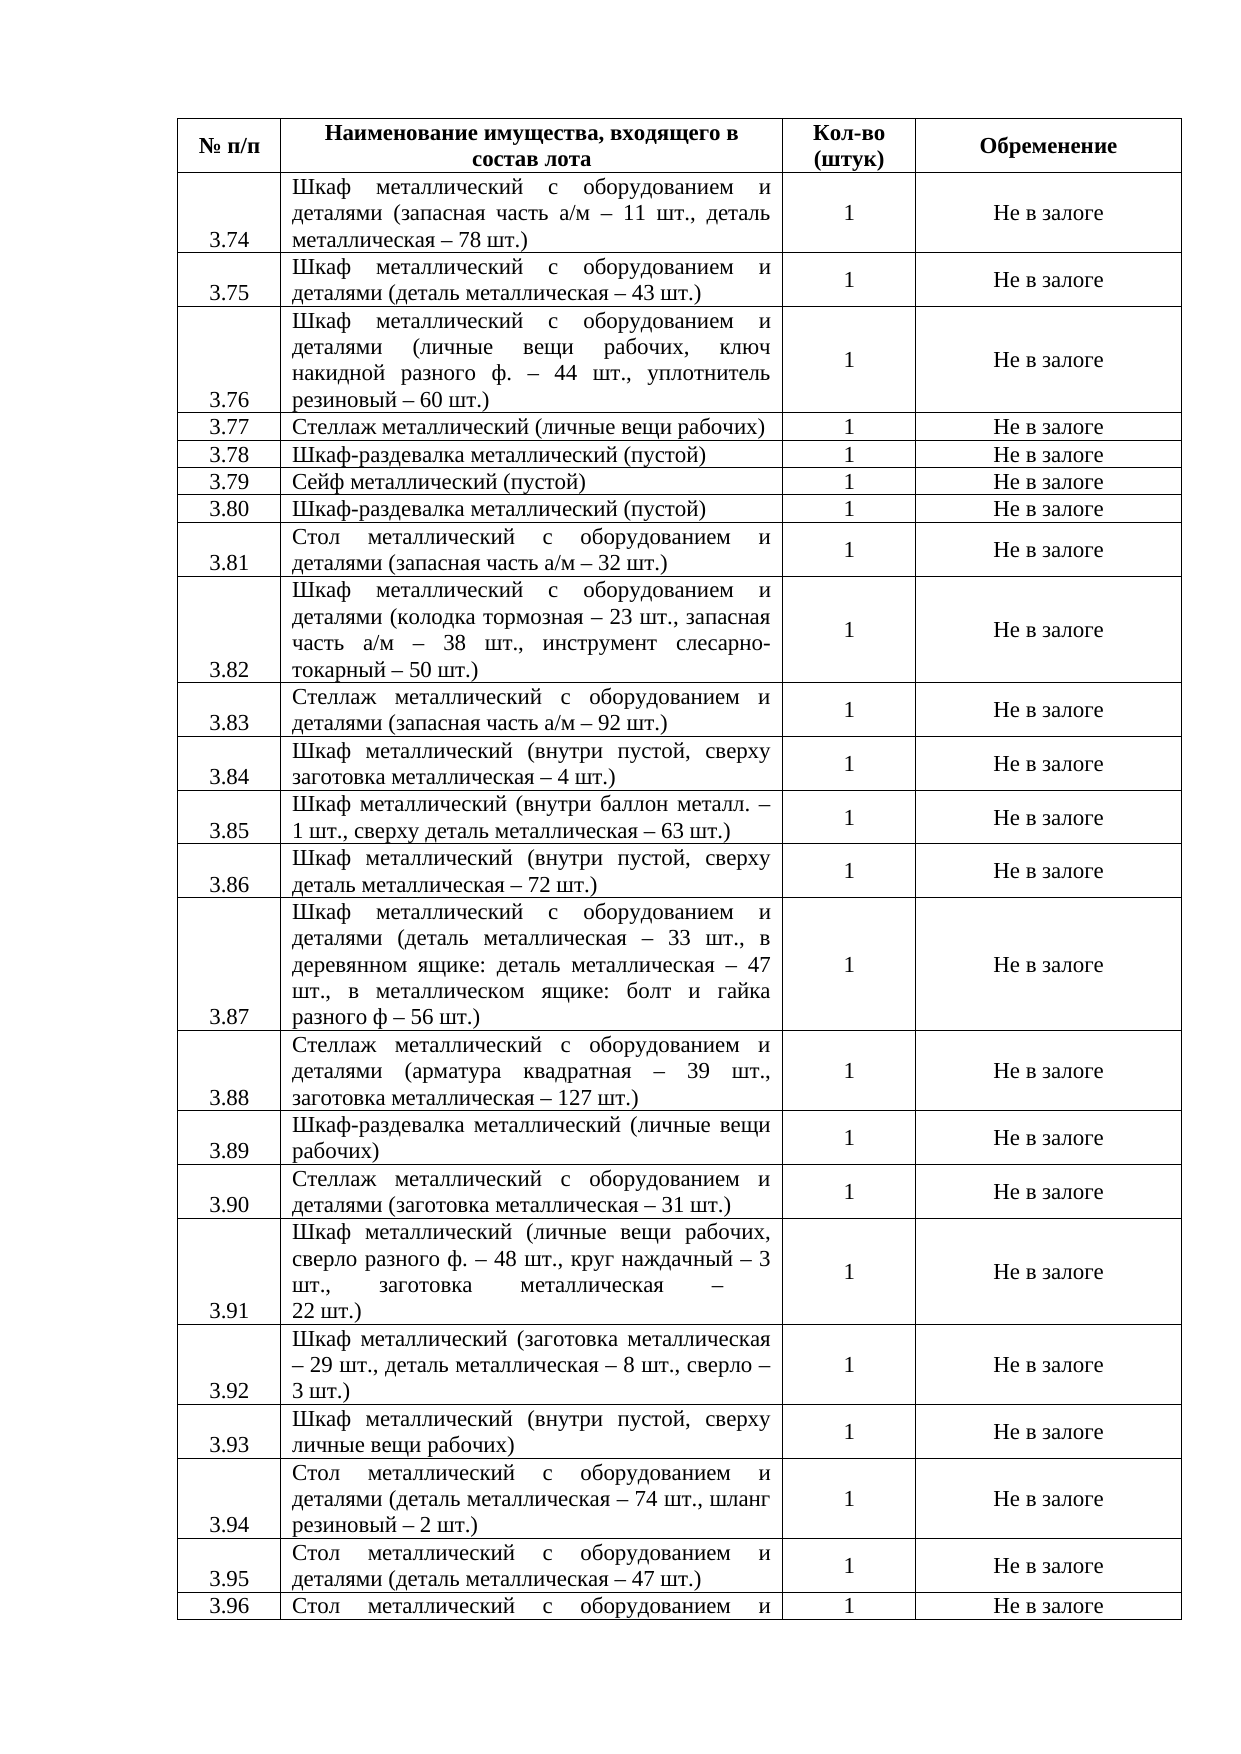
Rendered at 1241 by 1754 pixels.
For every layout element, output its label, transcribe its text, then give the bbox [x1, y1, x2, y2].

table_cell Не в залоге [916, 577, 1181, 682]
table_cell 1 [783, 523, 915, 576]
table_cell Не в залоге [916, 307, 1181, 412]
table_cell Не в залоге [916, 1111, 1181, 1164]
table_cell Не в залоге [916, 1219, 1181, 1324]
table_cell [281, 1593, 782, 1619]
table_cell Не в залоге [916, 1031, 1181, 1110]
table_cell Шкаф металлический (заготовка металлическая – 29 шт., деталь металлическая – 8 шт., сверло – 3 шт.) [281, 1325, 782, 1404]
table_cell Не в залоге [916, 791, 1181, 843]
table_cell 3.86 [178, 844, 280, 897]
table_cell 3.90 [178, 1165, 280, 1217]
table_cell 1 [783, 441, 915, 467]
table_cell 1 [783, 1219, 915, 1324]
table_cell 1 [783, 173, 915, 252]
table_cell Не в залоге [916, 523, 1181, 576]
table_cell Шкаф металлический с оборудованием и деталями (запасная часть а/м – 11 шт., деталь металлическая – 78 шт.) [281, 173, 782, 252]
table_cell Не в залоге [916, 413, 1181, 439]
table_cell 3.78 [178, 441, 280, 467]
table_header Обременение [916, 119, 1181, 172]
table_cell 1 [783, 1031, 915, 1110]
table_cell 3.91 [178, 1219, 280, 1324]
table_header № п/п [178, 119, 280, 172]
table_cell 1 [783, 898, 915, 1030]
table_cell Не в залоге [916, 495, 1181, 522]
table_cell 1 [783, 1593, 915, 1619]
table_cell Шкаф металлический с оборудованием и деталями (деталь металлическая – 43 шт.) [281, 253, 782, 306]
table_cell 3.88 [178, 1031, 280, 1110]
table_cell 3.95 [178, 1539, 280, 1592]
table_cell 3.83 [178, 683, 280, 736]
table_cell Не в залоге [916, 1459, 1181, 1538]
table_cell Шкаф металлический (внутри баллон металл. – 1 шт., сверху деталь металлическая – 63 шт.) [281, 791, 782, 843]
table_cell 1 [783, 791, 915, 843]
table_cell 3.80 [178, 495, 280, 522]
table_cell Не в залоге [916, 1539, 1181, 1592]
table_cell Не в залоге [916, 441, 1181, 467]
table_cell Шкаф металлический (внутри пустой, сверху деталь металлическая – 72 шт.) [281, 844, 782, 897]
table_cell Стол металлический с оборудованием и деталями (деталь металлическая – 47 шт.) [281, 1539, 782, 1592]
table_cell 3.77 [178, 413, 280, 439]
table_cell 3.92 [178, 1325, 280, 1404]
table_cell 1 [783, 253, 915, 306]
table_cell 3.89 [178, 1111, 280, 1164]
table_cell 3.96 [178, 1593, 280, 1619]
table_cell 3.74 [178, 173, 280, 252]
table_cell Шкаф-раздевалка металлический (пустой) [281, 495, 782, 522]
table_cell Шкаф-раздевалка металлический (пустой) [281, 441, 782, 467]
table_cell 1 [783, 495, 915, 522]
table_cell 3.81 [178, 523, 280, 576]
table_cell Шкаф металлический (внутри пустой, сверху личные вещи рабочих) [281, 1405, 782, 1458]
table_cell Не в залоге [916, 468, 1181, 494]
table_cell Стеллаж металлический с оборудованием и деталями (заготовка металлическая – 31 шт.) [281, 1165, 782, 1217]
table_cell Шкаф металлический с оборудованием и деталями (личные вещи рабочих, ключ накидной разного ф. – 44 шт., уплотнитель резиновый – 60 шт.) [281, 307, 782, 412]
table_cell Шкаф металлический (личные вещи рабочих, сверло разного ф. – 48 шт., круг наждачный – 3 шт., заготовка металлическая – 22 шт.) [281, 1219, 782, 1324]
table_cell 1 [783, 1539, 915, 1592]
table_cell 3.87 [178, 898, 280, 1030]
table_cell 1 [783, 683, 915, 736]
table_cell Не в залоге [916, 173, 1181, 252]
table_header Кол-во (штук) [783, 119, 915, 172]
table_cell Стеллаж металлический с оборудованием и деталями (запасная часть а/м – 92 шт.) [281, 683, 782, 736]
table_cell Стол металлический с оборудованием и деталями (запасная часть а/м – 32 шт.) [281, 523, 782, 576]
table_cell Шкаф-раздевалка металлический (личные вещи рабочих) [281, 1111, 782, 1164]
table_cell Не в залоге [916, 253, 1181, 306]
table_cell 3.76 [178, 307, 280, 412]
table_cell 3.93 [178, 1405, 280, 1458]
table_cell Не в залоге [916, 1325, 1181, 1404]
table_cell 3.75 [178, 253, 280, 306]
table_cell Не в залоге [916, 1593, 1181, 1619]
table_cell Не в залоге [916, 844, 1181, 897]
table_cell 1 [783, 1165, 915, 1217]
table_cell 1 [783, 1111, 915, 1164]
table_cell Не в залоге [916, 737, 1181, 789]
table_cell Не в залоге [916, 1405, 1181, 1458]
table_cell Шкаф металлический с оборудованием и деталями (колодка тормозная – 23 шт., запасная часть а/м – 38 шт., инструмент слесарно-токарный – 50 шт.) [281, 577, 782, 682]
table_cell 1 [783, 468, 915, 494]
table_cell 1 [783, 577, 915, 682]
table_cell 3.85 [178, 791, 280, 843]
table_cell 1 [783, 737, 915, 789]
table_cell Шкаф металлический (внутри пустой, сверху заготовка металлическая – 4 шт.) [281, 737, 782, 789]
table_cell 1 [783, 844, 915, 897]
table_cell 3.84 [178, 737, 280, 789]
table_cell Стеллаж металлический с оборудованием и деталями (арматура квадратная – 39 шт., заготовка металлическая – 127 шт.) [281, 1031, 782, 1110]
table_cell 1 [783, 1459, 915, 1538]
table_cell 1 [783, 413, 915, 439]
table_cell 3.79 [178, 468, 280, 494]
table_cell Стеллаж металлический (личные вещи рабочих) [281, 413, 782, 439]
table_cell Не в залоге [916, 683, 1181, 736]
table_header Наименование имущества, входящего в состав лота [281, 119, 782, 172]
table_cell Не в залоге [916, 1165, 1181, 1217]
table_cell Не в залоге [916, 898, 1181, 1030]
table_cell 1 [783, 1405, 915, 1458]
table_cell Сейф металлический (пустой) [281, 468, 782, 494]
table_cell 3.82 [178, 577, 280, 682]
table_cell 3.94 [178, 1459, 280, 1538]
table_cell Шкаф металлический с оборудованием и деталями (деталь металлическая – 33 шт., в деревянном ящике: деталь металлическая – 47 шт., в металлическом ящике: болт и гайка разного ф – 56 шт.) [281, 898, 782, 1030]
table_cell 1 [783, 307, 915, 412]
table_cell 1 [783, 1325, 915, 1404]
table_cell Стол металлический с оборудованием и деталями (деталь металлическая – 74 шт., шланг резиновый – 2 шт.) [281, 1459, 782, 1538]
